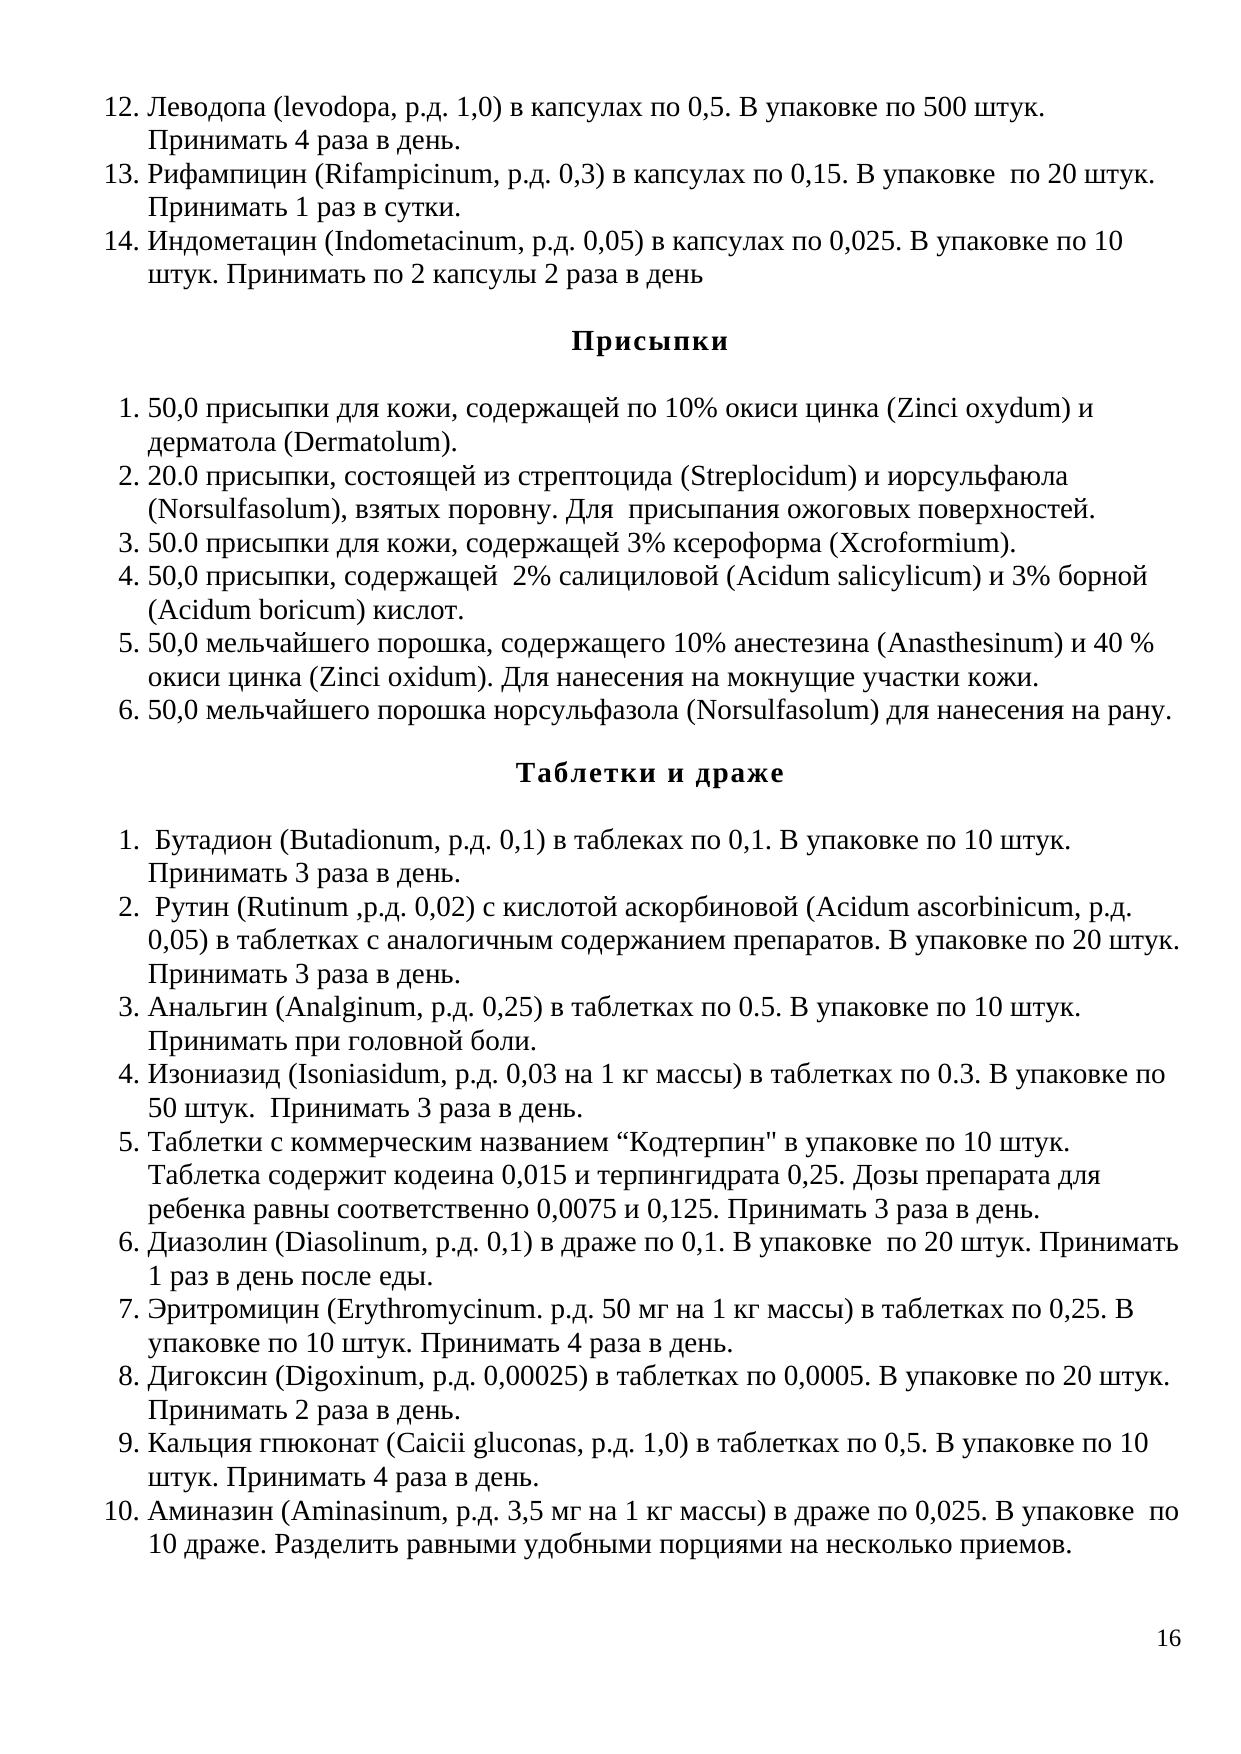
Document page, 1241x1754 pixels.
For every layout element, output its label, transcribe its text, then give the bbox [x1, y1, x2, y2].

text 1. 50,0 присыпки для кожи, содержащей по 10% окиси цинка (Zinci oxydum) и дерматола (Dermatolum). [118, 391, 1181, 458]
text 13. Рифампицин (Rifampicinum, р.д. 0,3) в капсулах по 0,15. В упаковке по 20 штук. Принимать 1 раз в сутки. [103, 156, 1181, 223]
text 2. Рутин (Rutinum ,р.д. 0,02) с кислотой аскорбиновой (Acidum ascorbinicum, р.д. 0,05) в таблетках с аналогичным содержанием препаратов. В упаковке по 20 штук. Принимать 3 раза в день. [118, 889, 1181, 989]
text 3. Анальгин (Analginum, р.д. 0,25) в таблетках по 0.5. В упаковке по 10 штук. Принимать при головной боли. [118, 989, 1181, 1057]
text Таблетки и драже [118, 755, 1181, 788]
text 3. 50.0 присыпки для кожи, содержащей 3% ксероформа (Xcroformium). [118, 525, 1181, 558]
text 6. Диазолин (Diasolinum, р.д. 0,1) в драже по 0,1. В упаковке по 20 штук. Принимать 1 раз в день после еды. [118, 1224, 1181, 1291]
text 14. Индометацин (Indometacinum, р.д. 0,05) в капсулах по 0,025. В упаковке по 10 штук. Принимать по 2 капсулы 2 раза в день [103, 223, 1181, 290]
text 6. 50,0 мельчайшего порошка норсульфазола (Norsulfasolum) для нанесения на рану. [118, 692, 1181, 726]
text 5. Таблетки с коммерческим названием “Кодтерпин" в упаковке по 10 штук. Таблетка содержит кодеина 0,015 и терпингидрата 0,25. Дозы препарата для ребенка равны соответственно 0,0075 и 0,125. Принимать 3 раза в день. [118, 1124, 1181, 1224]
text 4. 50,0 присыпки, содержащей 2% салициловой (Acidum salicylicum) и 3% борной (Acidum boricum) кислот. [118, 558, 1181, 625]
text 2. 20.0 присыпки, состоящей из стрептоцида (Streplocidum) и иорсульфаюла (Norsulfasolum), взятых поровну. Для присыпания ожоговых поверхностей. [118, 458, 1181, 525]
text 12. Леводопа (levodopa, р.д. 1,0) в капсулах по 0,5. В упаковке по 500 штук. Принимать 4 раза в день. [103, 89, 1181, 156]
text 8. Дигоксин (Digoxinum, р.д. 0,00025) в таблетках по 0,0005. В упаковке по 20 штук. Принимать 2 раза в день. [118, 1358, 1181, 1426]
text 4. Изониазид (Isoniasidum, р.д. 0,03 на 1 кг массы) в таблетках по 0.3. В упаковке по 50 штук. Принимать 3 раза в день. [118, 1057, 1181, 1124]
text 5. 50,0 мельчайшего порошка, содержащего 10% анестезина (Anasthesinum) и 40 % окиси цинка (Zinci oxidum). Для нанесения на мокнущие участки кожи. [118, 625, 1181, 692]
text 1. Бутадион (Butadionum, р.д. 0,1) в таблеках по 0,1. В упаковке по 10 штук. Принимать 3 раза в день. [118, 822, 1181, 889]
text 9. Кальция гпюконат (Caicii gluconas, р.д. 1,0) в таблетках по 0,5. В упаковке по 10 штук. Принимать 4 раза в день. [118, 1426, 1181, 1493]
text 10. Аминазин (Aminasinum, р.д. 3,5 мг на 1 кг массы) в драже по 0,025. В упаковке по 10 драже. Разделить равными удобными порциями на несколько приемов. [103, 1493, 1181, 1560]
text Присыпки [118, 323, 1181, 357]
text 7. Эритромицин (Erythromycinum. р.д. 50 мг на 1 кг массы) в таблетках по 0,25. В упаковке по 10 штук. Принимать 4 раза в день. [118, 1291, 1181, 1358]
